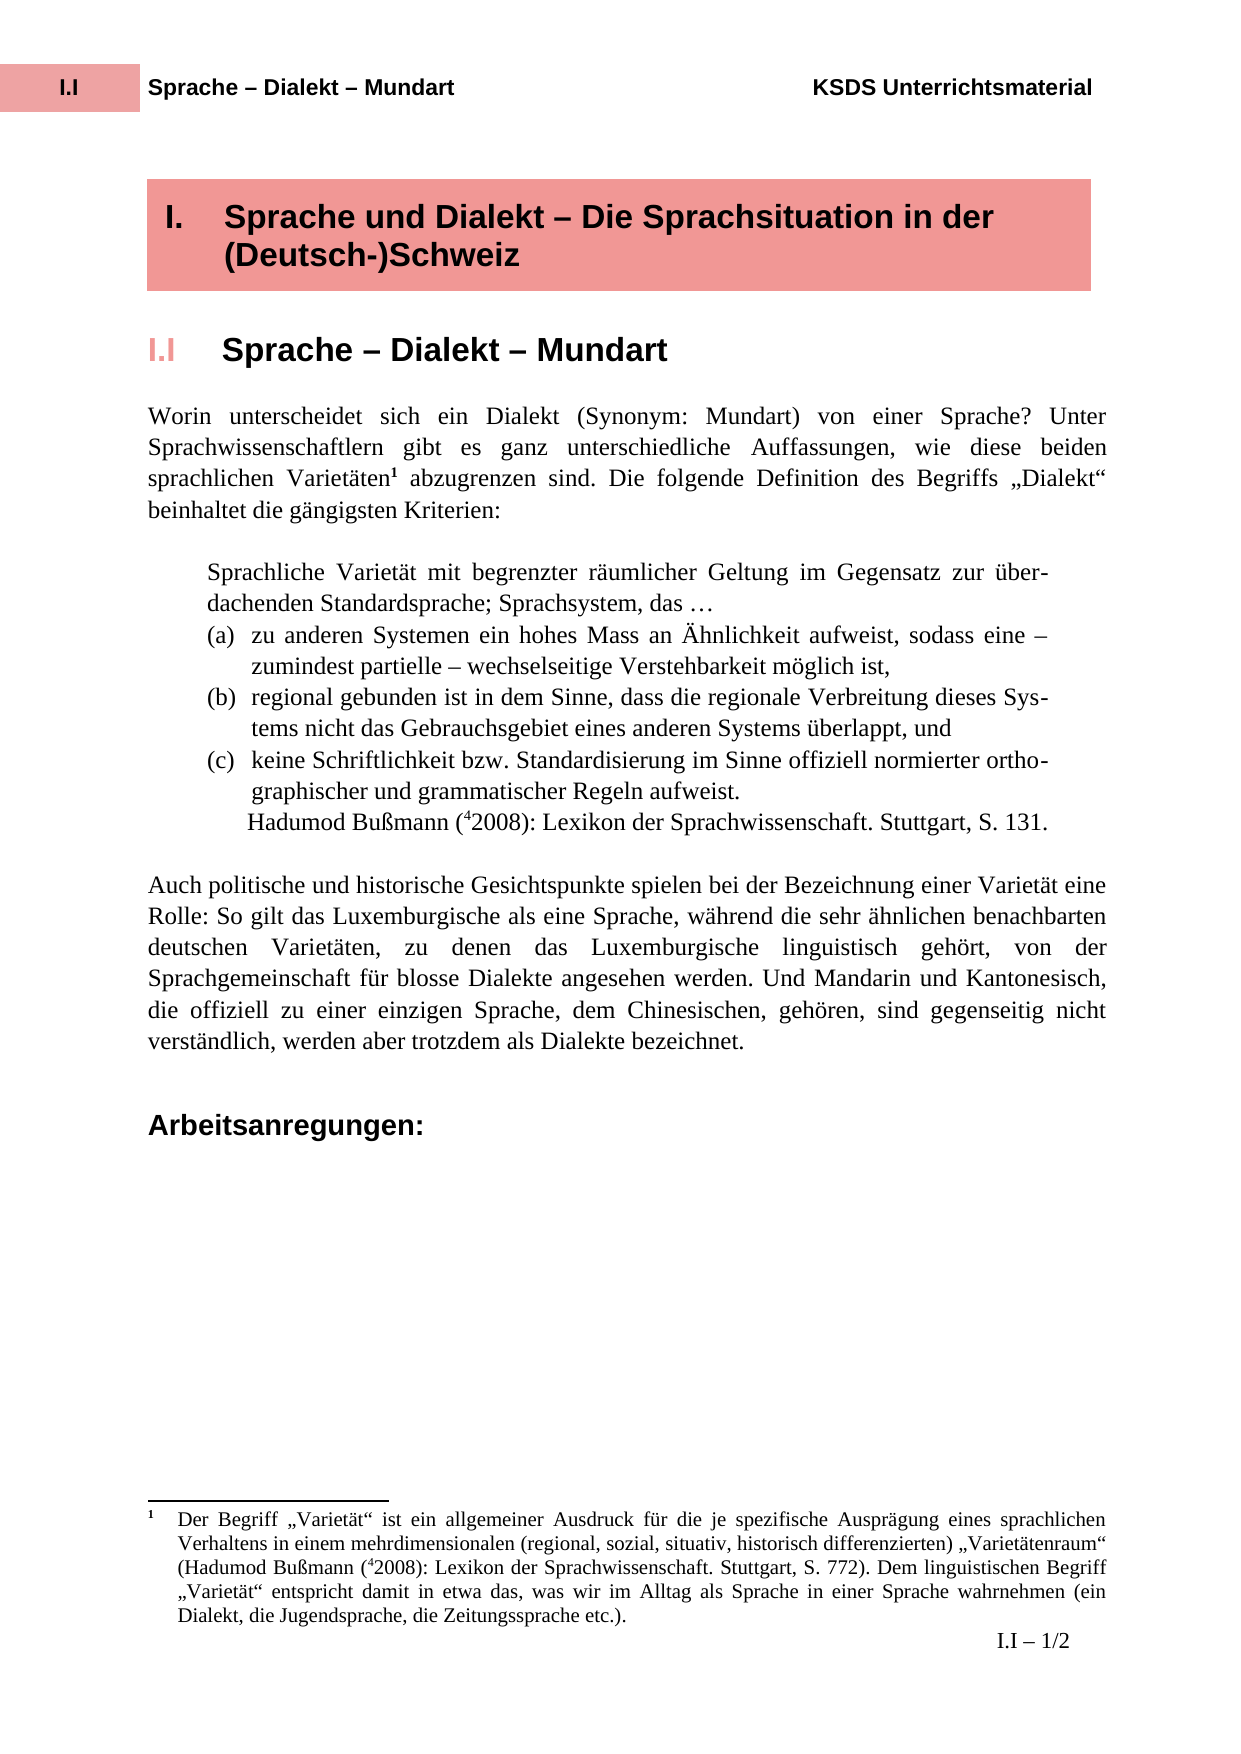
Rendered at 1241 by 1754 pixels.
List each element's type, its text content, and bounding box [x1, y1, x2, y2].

text Auch politische und historische Gesichtspunkte spielen bei der Bezeichnung einer Varietät eine Rolle: So gilt das Luxemburgische als eine Sprache, während die sehr ähnlichen benachbarten deutschen Varietäten, zu denen das Luxemburgische linguistisch gehört, von der Sprachgemeinschaft für blosse Dialekte angesehen werden. Und Mandarin und Kantonesisch, die offiziell zu einer einzigen Sprache, dem Chinesischen, gehören, sind gegenseitig nicht verständlich, werden aber trotzdem als Dialekte bezeichnet. [148, 868, 1107, 1056]
text I.I Sprache – Dialekt – Mundart [148, 330, 1107, 368]
text Arbeitsanregungen: [148, 1108, 1107, 1141]
text (c) keine Schriftlichkeit bzw. Standardisierung im Sinne offiziell normierter orthographischer und grammatischer Regeln aufweist. [207, 743, 1048, 806]
table_header I. [147, 179, 206, 291]
text Worin unterscheidet sich ein Dialekt (Synonym: Mundart) von einer Sprache? Unter Sprachwissenschaftlern gibt es ganz unterschiedliche Auffassungen, wie diese beiden sprachlichen Varietäten abzugrenzen sind. Die folgende Definition des Begriffs „Dialekt“ beinhaltet die gängigsten Kriterien: [148, 399, 1107, 524]
text (a) zu anderen Systemen ein hohes Mass an Ähnlichkeit aufweist, sodass eine – zumindest partielle – wechselseitige Verstehbarkeit möglich ist, [207, 618, 1048, 681]
table_header Sprache und Dialekt – Die Sprachsituation in der (Deutsch-)Schweiz [206, 179, 1091, 291]
text Hadumod Bußmann (42008): Lexikon der Sprachwissenschaft. Stuttgart, S. 131. [148, 806, 1048, 837]
text (b) regional gebunden ist in dem Sinne, dass die regionale Verbreitung dieses Systems nicht das Gebrauchsgebiet eines anderen Systems überlappt, und [207, 681, 1048, 743]
text Sprachliche Varietät mit begrenzter räumlicher Geltung im Gegensatz zur überdachenden Standardsprache; Sprachsystem, das … [207, 556, 1048, 618]
